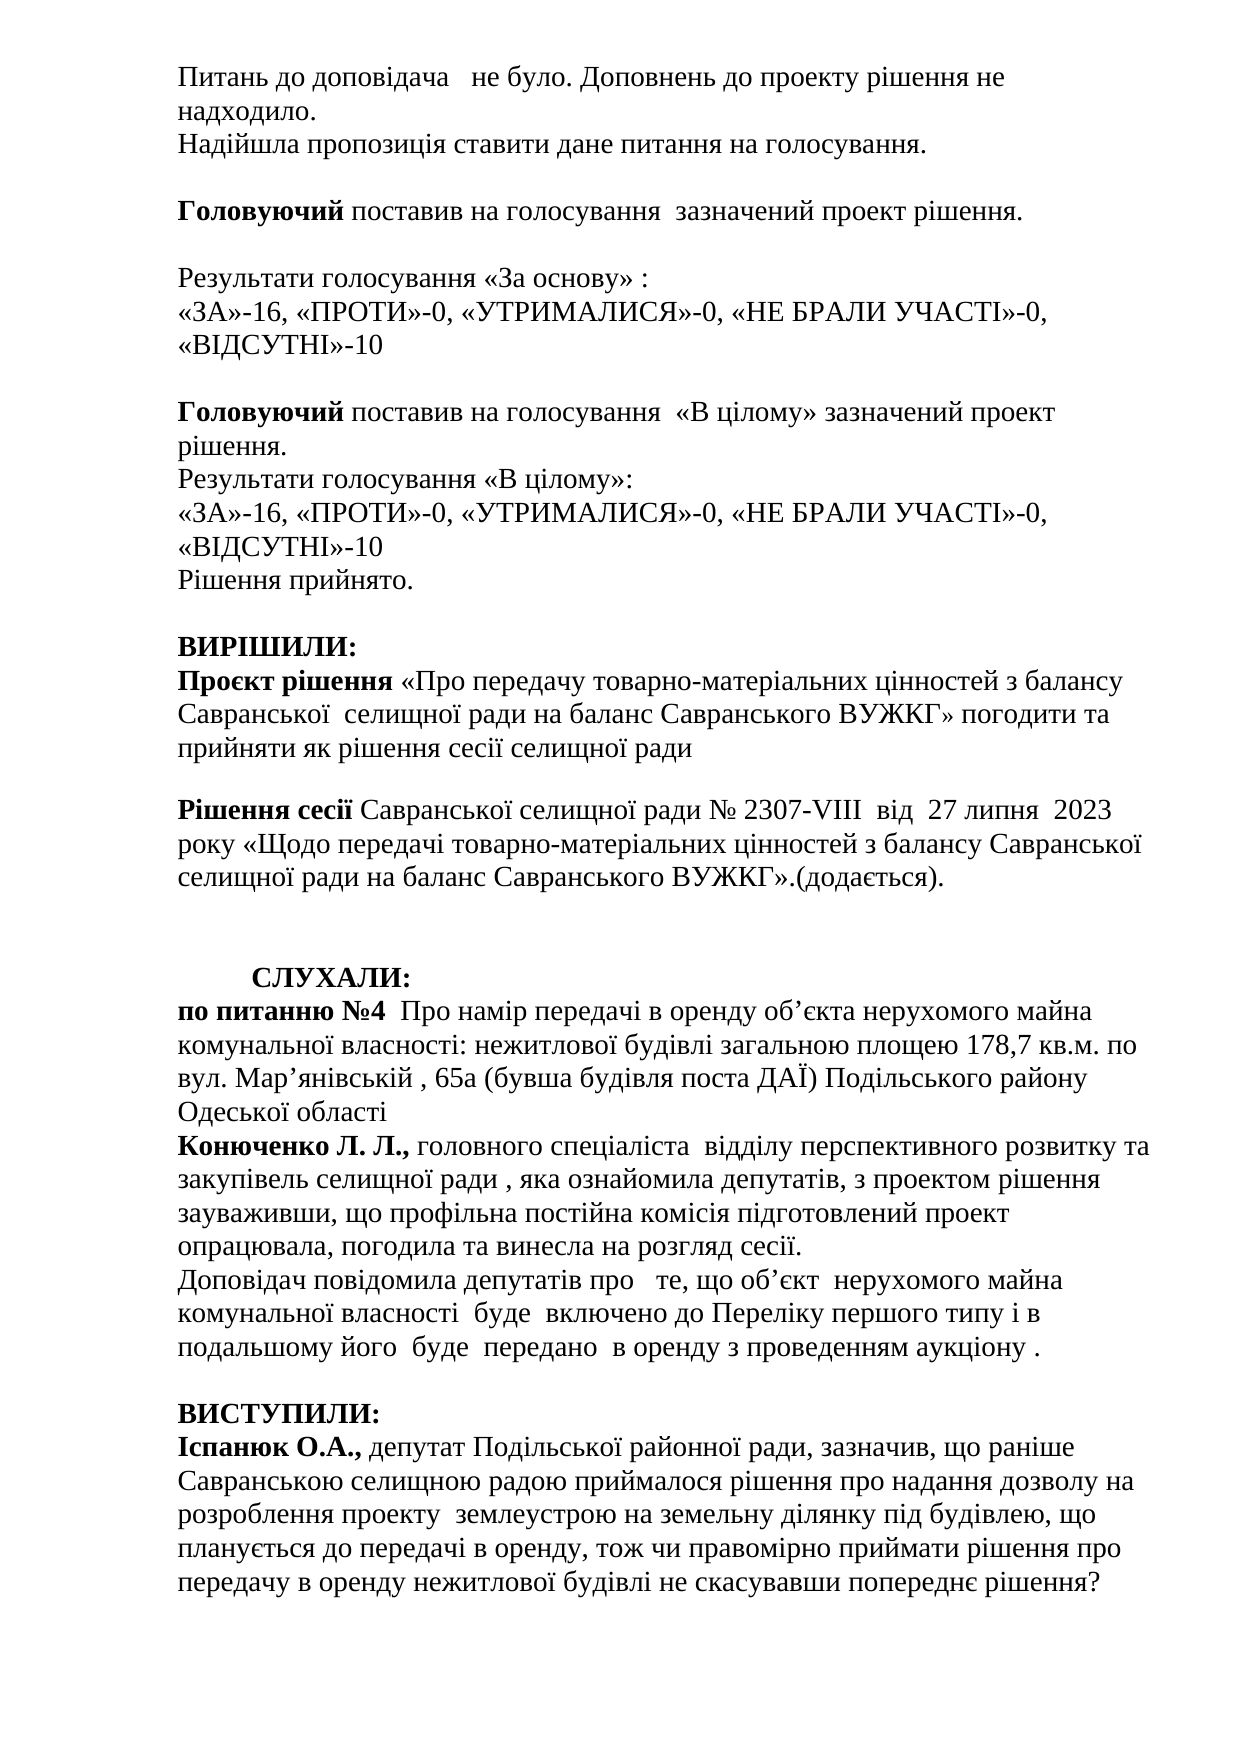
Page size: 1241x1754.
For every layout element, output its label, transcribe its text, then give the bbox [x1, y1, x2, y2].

text Результати голосування «За основу» : [177, 260, 1152, 294]
text Конюченко Л. Л., головного спеціаліста відділу перспективного розвитку та закупівель селищної ради , яка ознайомила депутатів, з проектом рішення зауваживши, що профільна постійна комісія підготовлений проект опрацювала, погодила та винесла на розгляд сесії. [177, 1128, 1152, 1262]
text Іспанюк О.А., депутат Подільської районної ради, зазначив, що раніше Савранською селищною радою приймалося рішення про надання дозволу на розроблення проекту землеустрою на земельну ділянку під будівлею, що планується до передачі в оренду, тож чи правомірно приймати рішення про передачу в оренду нежитлової будівлі не скасувавши попереднє рішення? [177, 1429, 1152, 1597]
text Надійшла пропозиція ставити дане питання на голосування. [177, 126, 1152, 160]
text Рішення прийнято. [177, 562, 1152, 596]
text «ЗА»-16, «ПРОТИ»-0, «УТРИМАЛИСЯ»-0, «НЕ БРАЛИ УЧАСТІ»-0, «ВІДСУТНІ»-10 [177, 294, 1152, 361]
text «ЗА»-16, «ПРОТИ»-0, «УТРИМАЛИСЯ»-0, «НЕ БРАЛИ УЧАСТІ»-0, «ВІДСУТНІ»-10 [177, 495, 1152, 562]
text Доповідач повідомила депутатів про те, що об’єкт нерухомого майна комунальної власності буде включено до Переліку першого типу і в подальшому його буде передано в оренду з проведенням аукціону . [177, 1262, 1152, 1362]
text СЛУХАЛИ: [177, 960, 1152, 993]
text Проєкт рішення «Про передачу товарно-матеріальних цінностей з балансу Савранської селищної ради на баланс Савранського ВУЖКГ» погодити та прийняти як рішення сесії селищної ради [177, 663, 1152, 763]
text Головуючий поставив на голосування зазначений проект рішення. [177, 193, 1152, 227]
text ВИРІШИЛИ: [177, 629, 1152, 663]
text Рішення сесії Савранської селищної ради № 2307-VIII від 27 липня 2023 року «Щодо передачі товарно-матеріальних цінностей з балансу Савранської селищної ради на баланс Савранського ВУЖКГ».(додається). [177, 792, 1152, 893]
text ВИСТУПИЛИ: [177, 1396, 1152, 1429]
text Результати голосування «В цілому»: [177, 462, 1152, 495]
text Головуючий поставив на голосування «В цілому» зазначений проект рішення. [177, 394, 1152, 462]
text Питань до доповідача не було. Доповнень до проекту рішення не надходило. [177, 59, 1152, 126]
text по питанню №4 Про намір передачі в оренду об’єкта нерухомого майна комунальної власності: нежитлової будівлі загальною площею 178,7 кв.м. по вул. Мар’янівській , 65а (бувша будівля поста ДАЇ) Подільського району Одеської області [177, 993, 1152, 1128]
